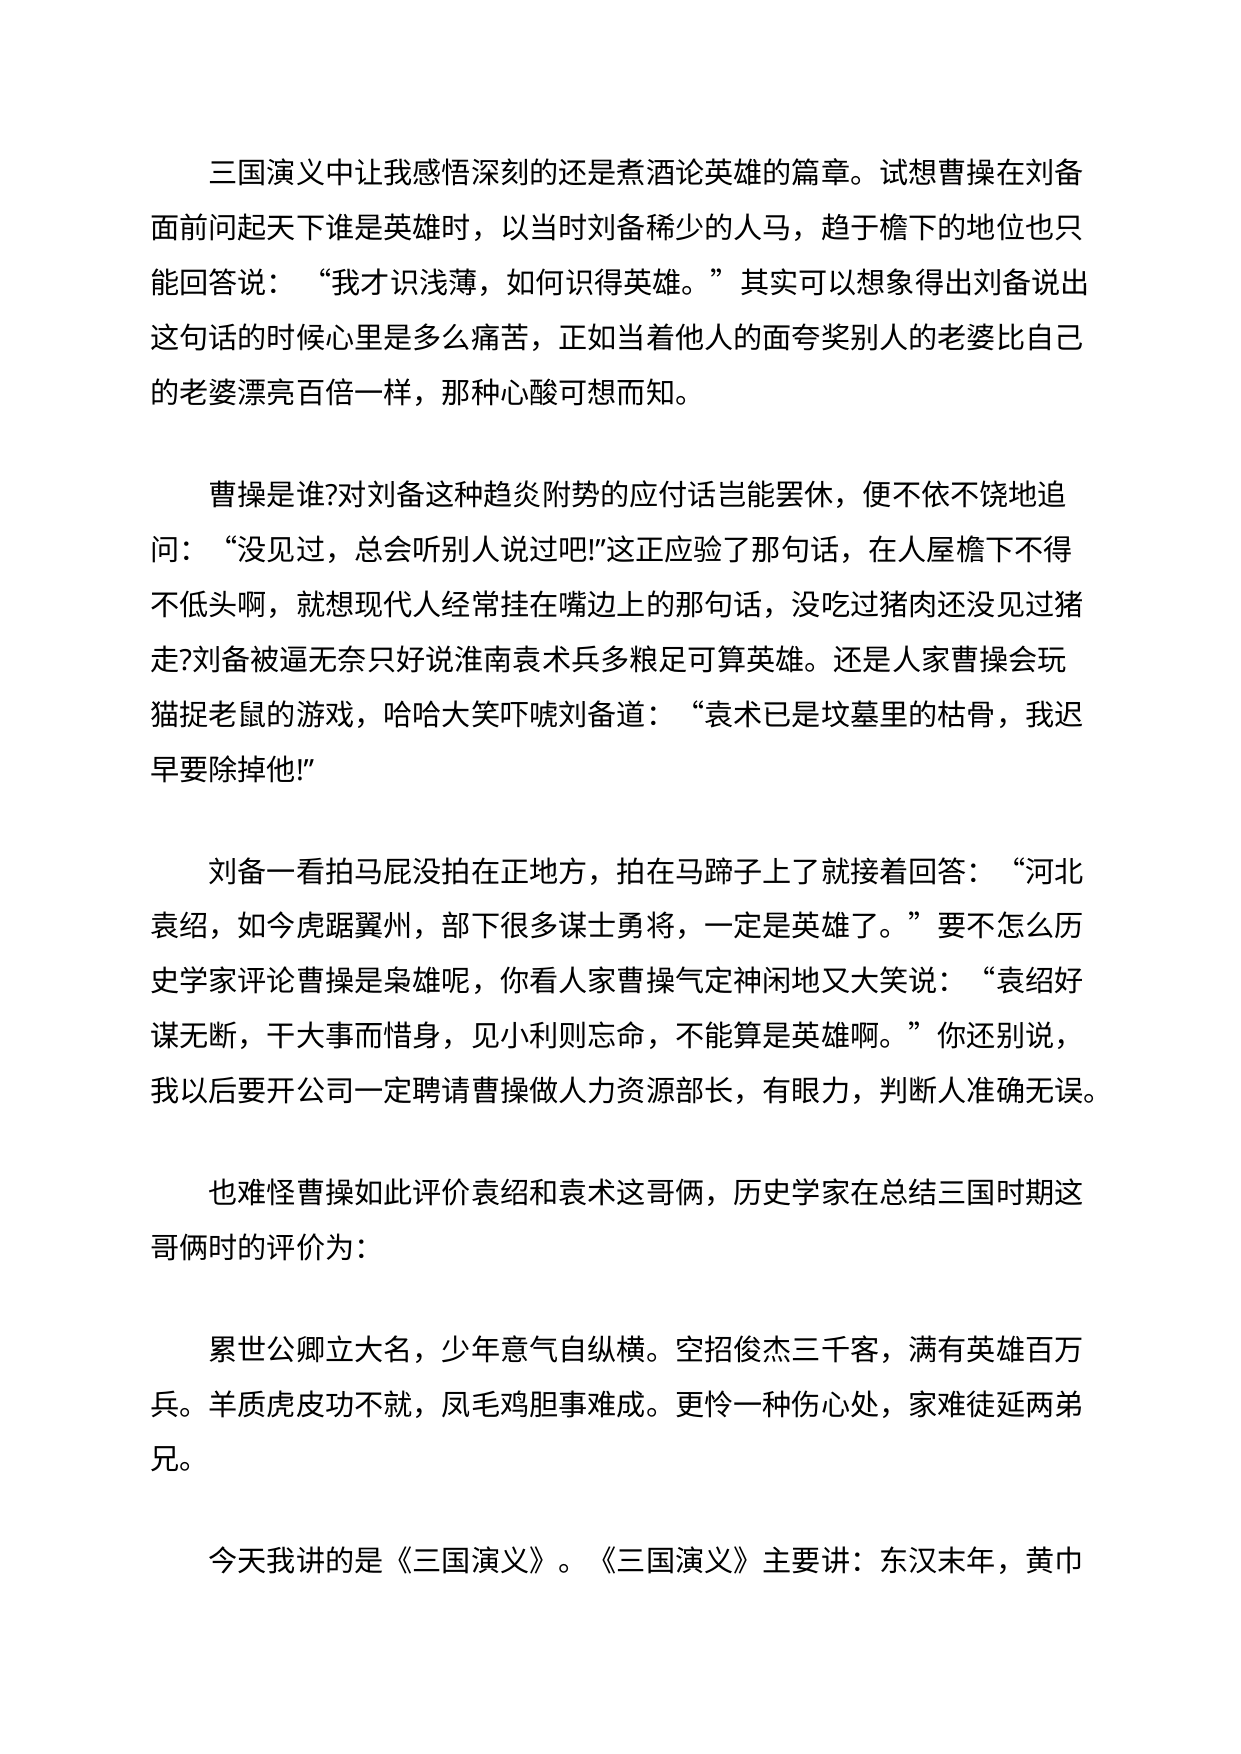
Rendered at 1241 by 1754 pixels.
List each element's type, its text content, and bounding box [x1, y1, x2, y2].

text 三国演义中让我感悟深刻的还是煮酒论英雄的篇章。试想曹操在刘备面前问起天下谁是英雄时，以当时刘备稀少的人马，趋于檐下的地位也只能回答说： “我才识浅薄，如何识得英雄。”其实可以想象得出刘备说出这句话的时候心里是多么痛苦，正如当着他人的面夸奖别人的老婆比自己的老婆漂亮百倍一样，那种心酸可想而知。 [150, 150, 1090, 412]
text 累世公卿立大名，少年意气自纵横。空招俊杰三千客，满有英雄百万兵。羊质虎皮功不就，凤毛鸡胆事难成。更怜一种伤心处，家难徒延两弟兄。 [150, 1326, 1090, 1478]
text 刘备一看拍马屁没拍在正地方，拍在马蹄子上了就接着回答：“河北袁绍，如今虎踞翼州，部下很多谋士勇将，一定是英雄了。”要不怎么历史学家评论曹操是枭雄呢，你看人家曹操气定神闲地又大笑说：“袁绍好谋无断，干大事而惜身，见小利则忘命，不能算是英雄啊。”你还别说，我以后要开公司一定聘请曹操做人力资源部长，有眼力，判断人准确无误。 [150, 848, 1090, 1110]
text 曹操是谁?对刘备这种趋炎附势的应付话岂能罢休，便不依不饶地追问：“没见过，总会听别人说过吧!”这正应验了那句话，在人屋檐下不得不低头啊，就想现代人经常挂在嘴边上的那句话，没吃过猪肉还没见过猪走?刘备被逼无奈只好说淮南袁术兵多粮足可算英雄。还是人家曹操会玩猫捉老鼠的游戏，哈哈大笑吓唬刘备道：“袁术已是坟墓里的枯骨，我迟早要除掉他!” [150, 471, 1090, 788]
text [150, 1538, 1090, 1580]
text 也难怪曹操如此评价袁绍和袁术这哥俩，历史学家在总结三国时期这哥俩时的评价为： [150, 1169, 1090, 1267]
